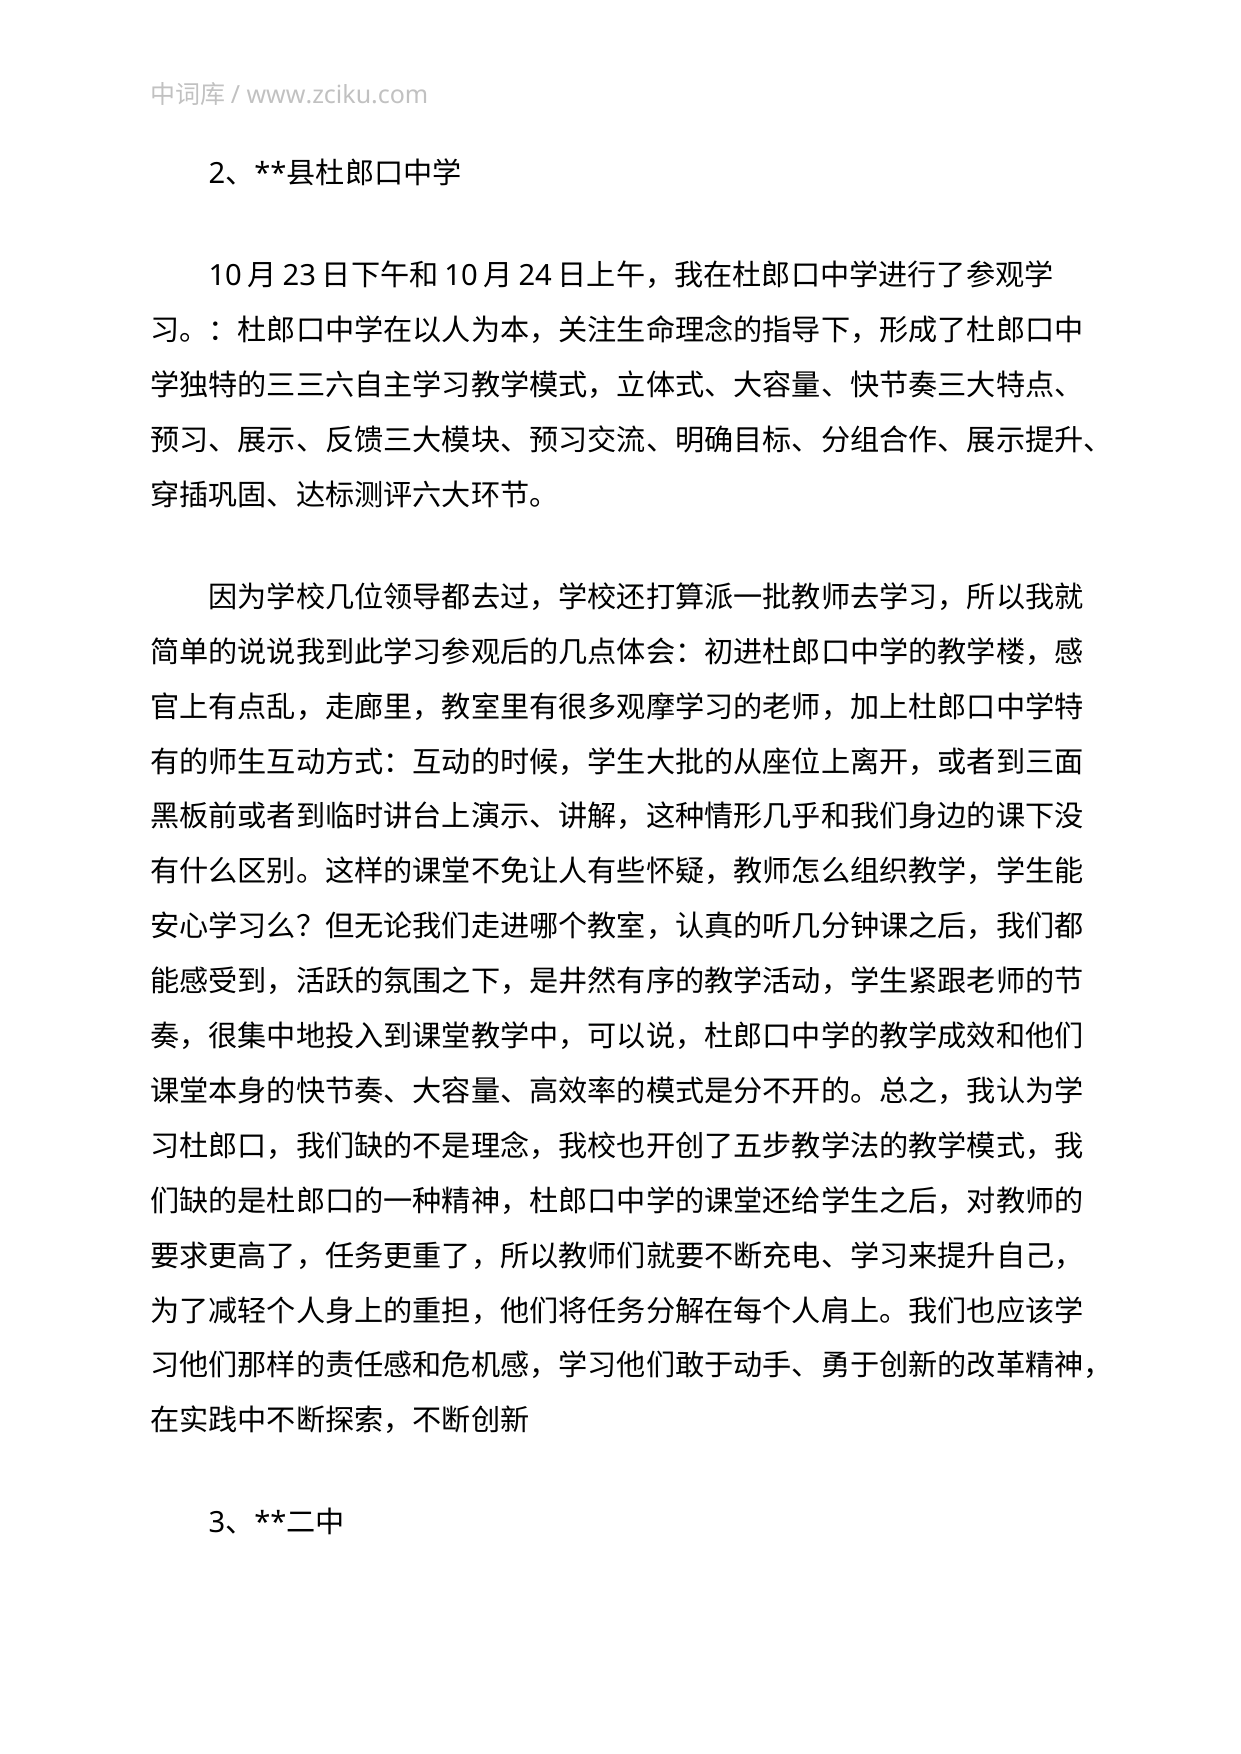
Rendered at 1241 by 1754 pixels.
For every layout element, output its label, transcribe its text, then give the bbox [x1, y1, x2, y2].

text 2、**县杜郎口中学 [150, 150, 1090, 192]
text 10月23日下午和10月24日上午，我在杜郎口中学进行了参观学习。：杜郎口中学在以人为本，关注生命理念的指导下，形成了杜郎口中学独特的三三六自主学习教学模式，立体式、大容量、快节奏三大特点、预习、展示、反馈三大模块、预习交流、明确目标、分组合作、展示提升、穿插巩固、达标测评六大环节。 [150, 252, 1090, 514]
text 因为学校几位领导都去过，学校还打算派一批教师去学习，所以我就简单的说说我到此学习参观后的几点体会：初进杜郎口中学的教学楼，感官上有点乱，走廊里，教室里有很多观摩学习的老师，加上杜郎口中学特有的师生互动方式：互动的时候，学生大批的从座位上离开，或者到三面黑板前或者到临时讲台上演示、讲解，这种情形几乎和我们身边的课下没有什么区别。这样的课堂不免让人有些怀疑，教师怎么组织教学，学生能安心学习么？但无论我们走进哪个教室，认真的听几分钟课之后，我们都能感受到，活跃的氛围之下，是井然有序的教学活动，学生紧跟老师的节奏，很集中地投入到课堂教学中，可以说，杜郎口中学的教学成效和他们课堂本身的快节奏、大容量、高效率的模式是分不开的。总之，我认为学习杜郎口，我们缺的不是理念，我校也开创了五步教学法的教学模式，我们缺的是杜郎口的一种精神，杜郎口中学的课堂还给学生之后，对教师的要求更高了，任务更重了，所以教师们就要不断充电、学习来提升自己，为了减轻个人身上的重担，他们将任务分解在每个人肩上。我们也应该学习他们那样的责任感和危机感，学习他们敢于动手、勇于创新的改革精神，在实践中不断探索，不断创新 [150, 573, 1090, 1439]
text 3、**二中 [150, 1499, 1090, 1541]
